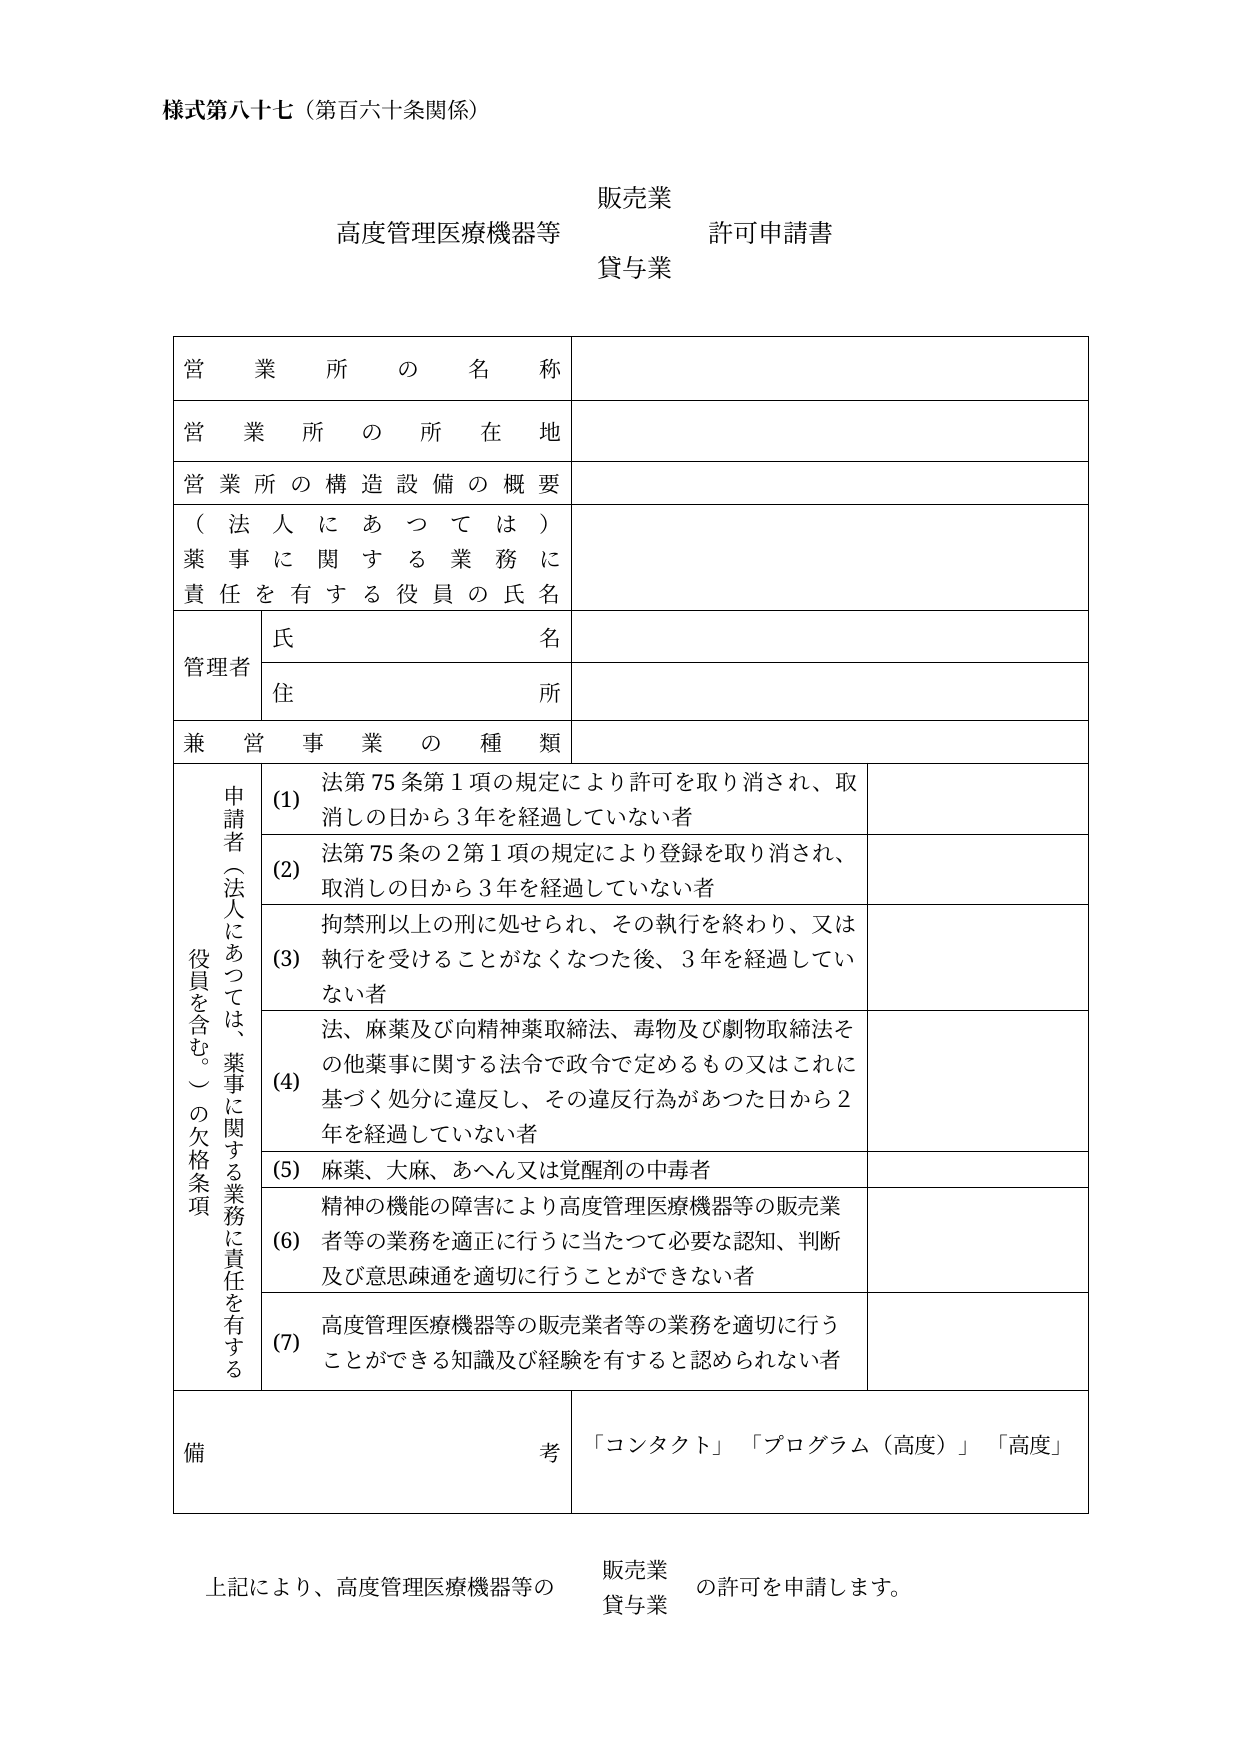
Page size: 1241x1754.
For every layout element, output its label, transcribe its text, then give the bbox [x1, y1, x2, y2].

table_header 営業所の名称 [174, 337, 571, 399]
table_cell [572, 462, 1088, 504]
table_cell [868, 764, 1088, 833]
table_cell [868, 835, 1088, 904]
table_cell 法第75条の２第１項の規定により登録を取り消され、取消しの日から３年を経過していない者 [311, 835, 867, 904]
table_cell 兼営事業の種類 [174, 721, 571, 763]
table_cell [572, 505, 1088, 610]
table_header の許可を申請します。 [694, 1548, 1060, 1624]
table_cell (6) [262, 1188, 311, 1292]
table_cell 法第75条第１項の規定により許可を取り消され、取消しの日から３年を経過していない者 [311, 764, 867, 833]
table_header 販売業 貸与業 [571, 162, 698, 301]
table_cell (3) [262, 905, 311, 1010]
table_cell 管理者 [174, 611, 261, 720]
table_cell 高度管理医療機器等の販売業者等の業務を適切に行うことができる知識及び経験を有すると認められない者 [311, 1293, 867, 1390]
table_cell (2) [262, 835, 311, 904]
table_cell 申請者（法人にあつては、薬事に関する業務に責任を有する役員を含む。）の欠格条項 [174, 764, 261, 1390]
table_cell [868, 1011, 1088, 1151]
table_cell (1) [262, 764, 311, 833]
table_header 販売業 貸与業 [576, 1548, 694, 1624]
table_cell 「コンタクト」 「プログラム（高度）」 「高度」 [572, 1391, 1088, 1512]
table_cell 住所 [262, 663, 571, 720]
table_cell [572, 721, 1088, 763]
table_cell 麻薬、大麻、あへん又は覚醒剤の中毒者 [311, 1152, 867, 1187]
table_cell [572, 663, 1088, 720]
table_header [572, 337, 1088, 399]
text 様式第八十七（第百六十条関係） [148, 92, 1092, 127]
table_cell [572, 401, 1088, 461]
table_cell 営業所の所在地 [174, 401, 571, 461]
table_cell (7) [262, 1293, 311, 1390]
table_header 高度管理医療機器等 [173, 162, 571, 301]
table_cell 備考 [174, 1391, 571, 1512]
table_header 上記により、高度管理医療機器等の [173, 1548, 576, 1624]
table_cell (4) [262, 1011, 311, 1151]
table_header 許可申請書 [698, 162, 1103, 301]
table_cell 営業所の構造設備の概要 [174, 462, 571, 504]
table_cell 氏名 [262, 611, 571, 662]
table_cell [572, 611, 1088, 662]
table_cell [868, 1188, 1088, 1292]
table_cell [868, 905, 1088, 1010]
table_cell [868, 1293, 1088, 1390]
table_cell 拘禁刑以上の刑に処せられ、その執行を終わり、又は執行を受けることがなくなつた後、３年を経過していない者 [311, 905, 867, 1010]
table_cell (5) [262, 1152, 311, 1187]
table_cell 法、麻薬及び向精神薬取締法、毒物及び劇物取締法その他薬事に関する法令で政令で定めるもの又はこれに基づく処分に違反し、その違反行為があつた日から２年を経過していない者 [311, 1011, 867, 1151]
table_cell [868, 1152, 1088, 1187]
table_cell 精神の機能の障害により高度管理医療機器等の販売業者等の業務を適正に行うに当たつて必要な認知、判断及び意思疎通を適切に行うことができない者 [311, 1188, 867, 1292]
table_cell （法人にあつては） 薬事に関する業務に 責任を有する役員の氏名 [174, 505, 571, 610]
